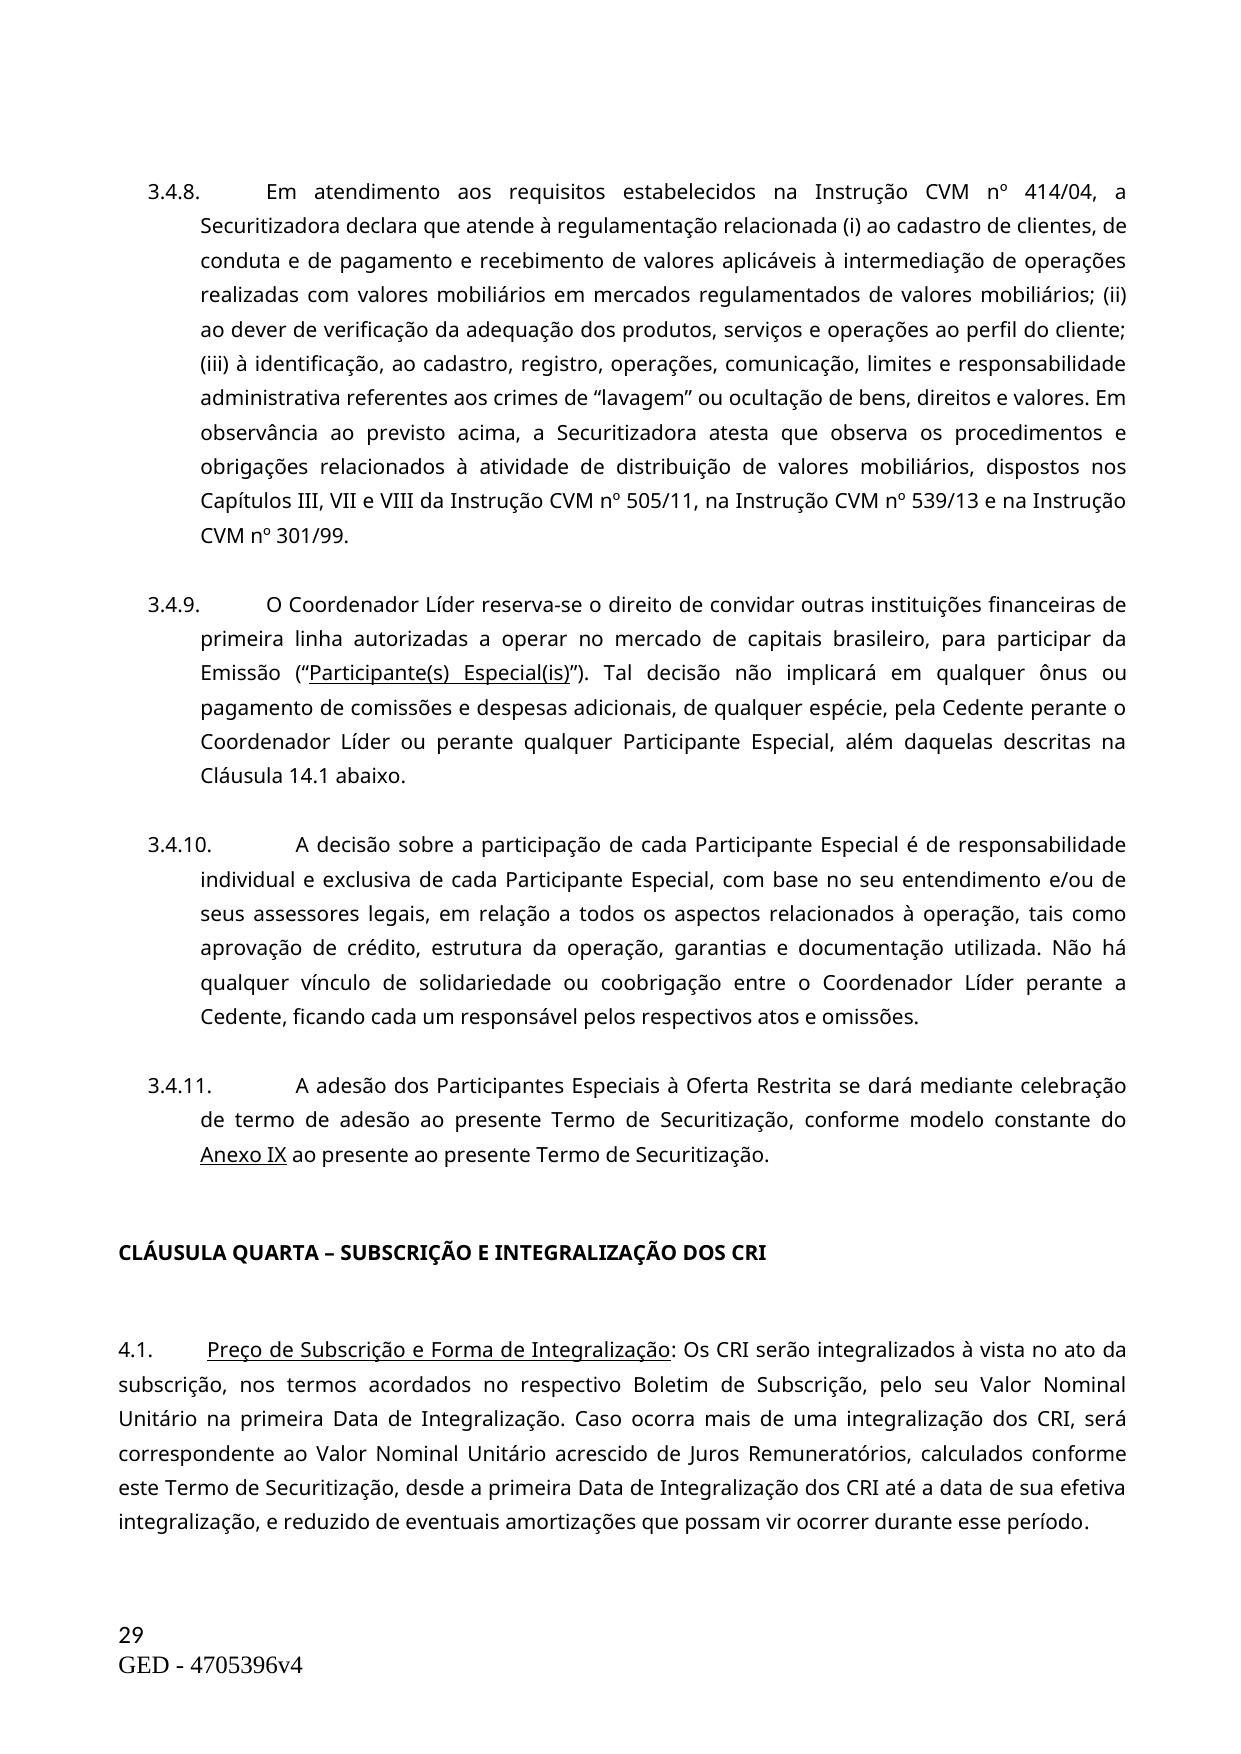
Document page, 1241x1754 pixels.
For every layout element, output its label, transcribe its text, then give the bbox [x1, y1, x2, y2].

text A decisão sobre a participação de cada Participante Especial é de responsabilidade individual e exclusiva de cada Participante Especial, com base no seu entendimento e/ou de seus assessores legais, em relação a todos os aspectos relacionados à operação, tais como aprovação de crédito, estrutura da operação, garantias e documentação utilizada. Não há qualquer vínculo de solidariedade ou coobrigação entre o Coordenador Líder perante a Cedente, ficando cada um responsável pelos respectivos atos e omissões. [148, 830, 1128, 1031]
list CLÁUSULA QUARTA – SUBSCRIÇÃO E INTEGRALIZAÇÃO DOS CRI [81, 1238, 1128, 1266]
text A adesão dos Participantes Especiais à Oferta Restrita se dará mediante celebração de termo de adesão ao presente Termo de Securitização, conforme modelo constante do Anexo IX ao presente ao presente Termo de Securitização. [148, 1071, 1128, 1168]
text O Coordenador Líder reserva-se o direito de convidar outras instituições financeiras de primeira linha autorizadas a operar no mercado de capitais brasileiro, para participar da Emissão (“Participante(s) Especial(is)”). Tal decisão não implicará em qualquer ônus ou pagamento de comissões e despesas adicionais, de qualquer espécie, pela Cedente perante o Coordenador Líder ou perante qualquer Participante Especial, além daquelas descritas na Cláusula 14.1 abaixo. [148, 590, 1128, 790]
text Em atendimento aos requisitos estabelecidos na Instrução CVM nº 414/04, a Securitizadora declara que atende à regulamentação relacionada (i) ao cadastro de clientes, de conduta e de pagamento e recebimento de valores aplicáveis à intermediação de operações realizadas com valores mobiliários em mercados regulamentados de valores mobiliários; (ii) ao dever de verificação da adequação dos produtos, serviços e operações ao perfil do cliente; (iii) à identificação, ao cadastro, registro, operações, comunicação, limites e responsabilidade administrativa referentes aos crimes de “lavagem” ou ocultação de bens, direitos e valores. Em observância ao previsto acima, a Securitizadora atesta que observa os procedimentos e obrigações relacionados à atividade de distribuição de valores mobiliários, dispostos nos Capítulos III, VII e VIII da Instrução CVM nº 505/11, na Instrução CVM nº 539/13 e na Instrução CVM nº 301/99. [148, 177, 1128, 549]
list Preço de Subscrição e Forma de Integralização: Os CRI serão integralizados à vista no ato da subscrição, nos termos acordados no respectivo Boletim de Subscrição, pelo seu Valor Nominal Unitário na primeira Data de Integralização. Caso ocorra mais de uma integralização dos CRI, será correspondente ao Valor Nominal Unitário acrescido de Juros Remuneratórios, calculados conforme este Termo de Securitização, desde a primeira Data de Integralização dos CRI até a data de sua efetiva integralização, e reduzido de eventuais amortizações que possam vir ocorrer durante esse período. [118, 1336, 1128, 1536]
